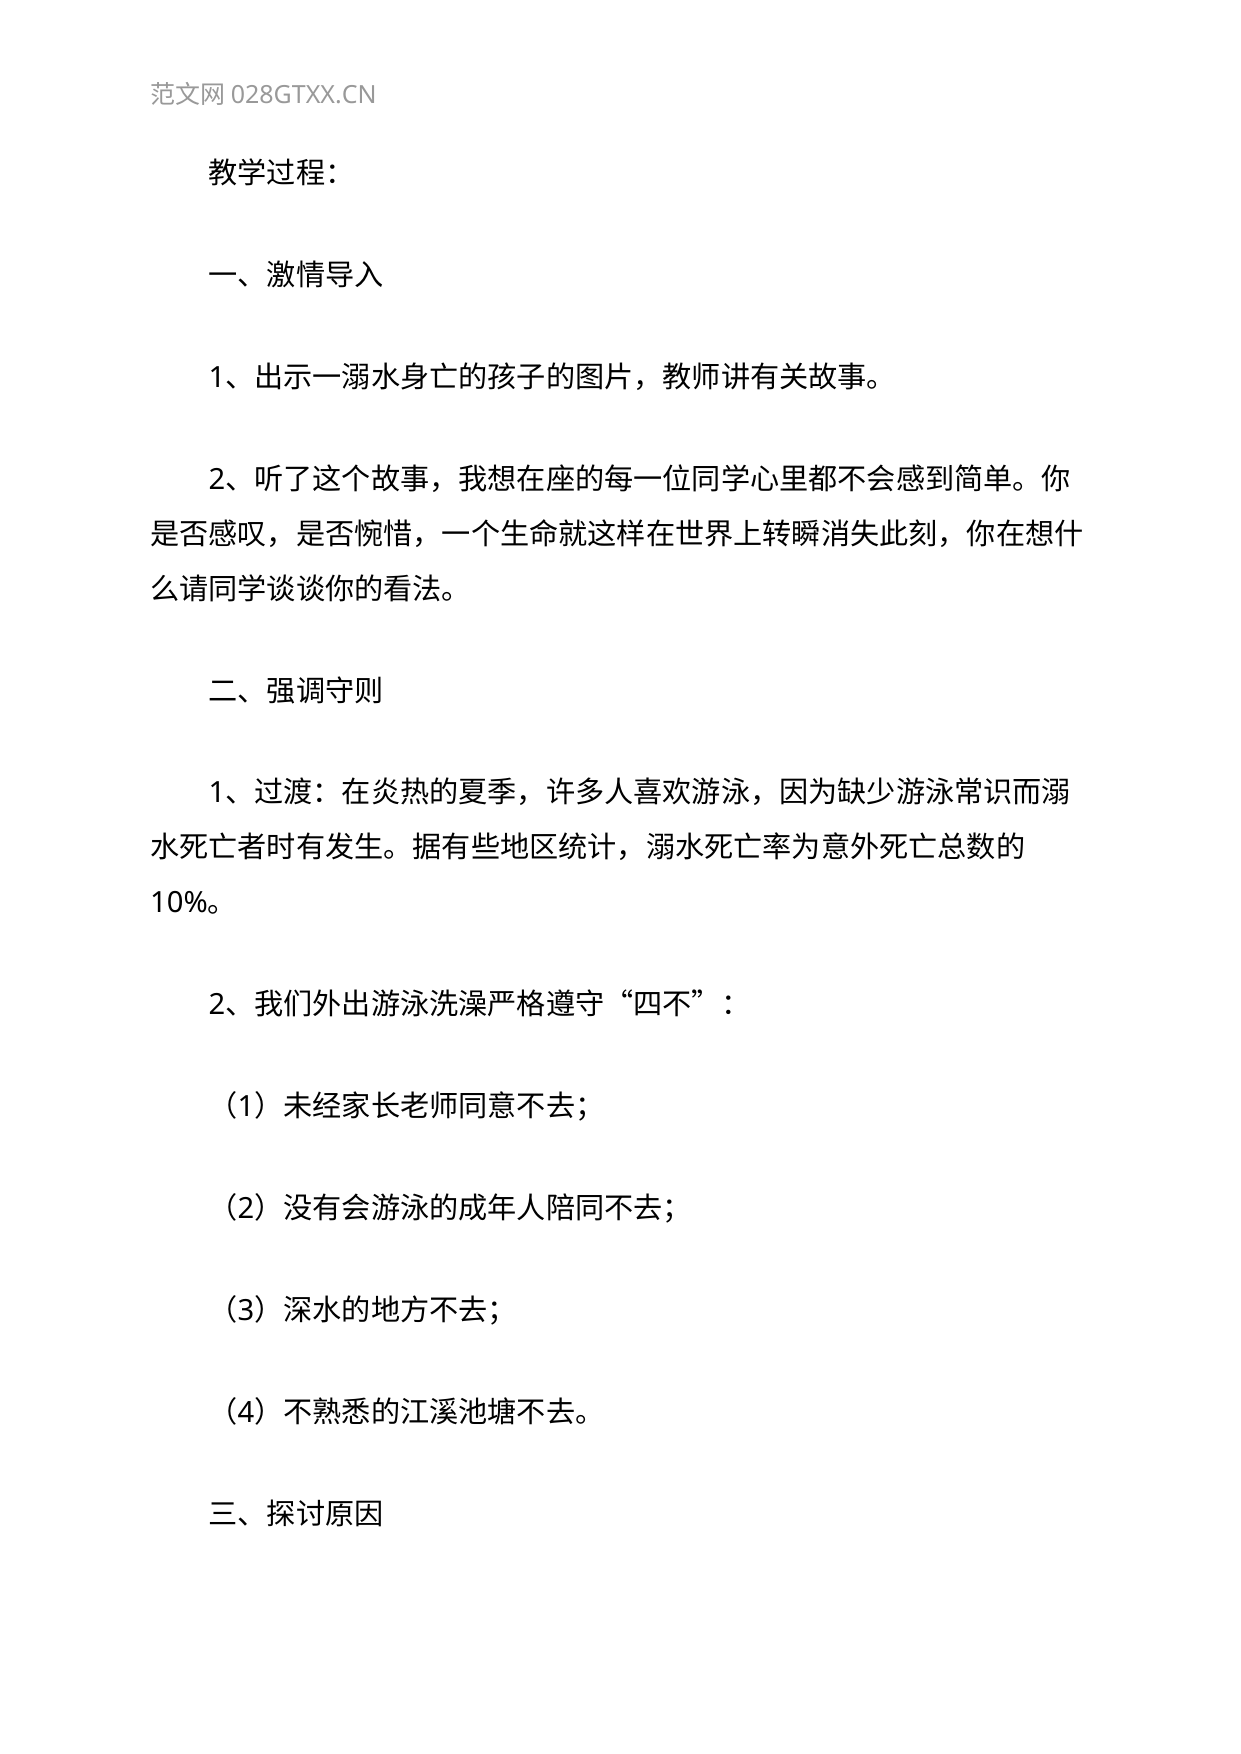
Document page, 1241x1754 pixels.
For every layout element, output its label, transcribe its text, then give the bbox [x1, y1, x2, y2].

text 一、激情导入 [150, 252, 1090, 294]
text 1、过渡：在炎热的夏季，许多人喜欢游泳，因为缺少游泳常识而溺水死亡者时有发生。据有些地区统计，溺水死亡率为意外死亡总数的10%。 [150, 769, 1090, 921]
text 2、听了这个故事，我想在座的每一位同学心里都不会感到简单。你是否感叹，是否惋惜，一个生命就这样在世界上转瞬消失此刻，你在想什么请同学谈谈你的看法。 [150, 456, 1090, 608]
text （2）没有会游泳的成年人陪同不去； [150, 1185, 1090, 1227]
text 教学过程： [150, 150, 1090, 192]
text （4）不熟悉的江溪池塘不去。 [150, 1389, 1090, 1431]
text 二、强调守则 [150, 667, 1090, 709]
text （3）深水的地方不去； [150, 1287, 1090, 1329]
text （1）未经家长老师同意不去； [150, 1083, 1090, 1125]
text 1、出示一溺水身亡的孩子的图片，教师讲有关故事。 [150, 353, 1090, 396]
text 三、探讨原因 [150, 1491, 1090, 1533]
text 2、我们外出游泳洗澡严格遵守“四不”： [150, 981, 1090, 1023]
